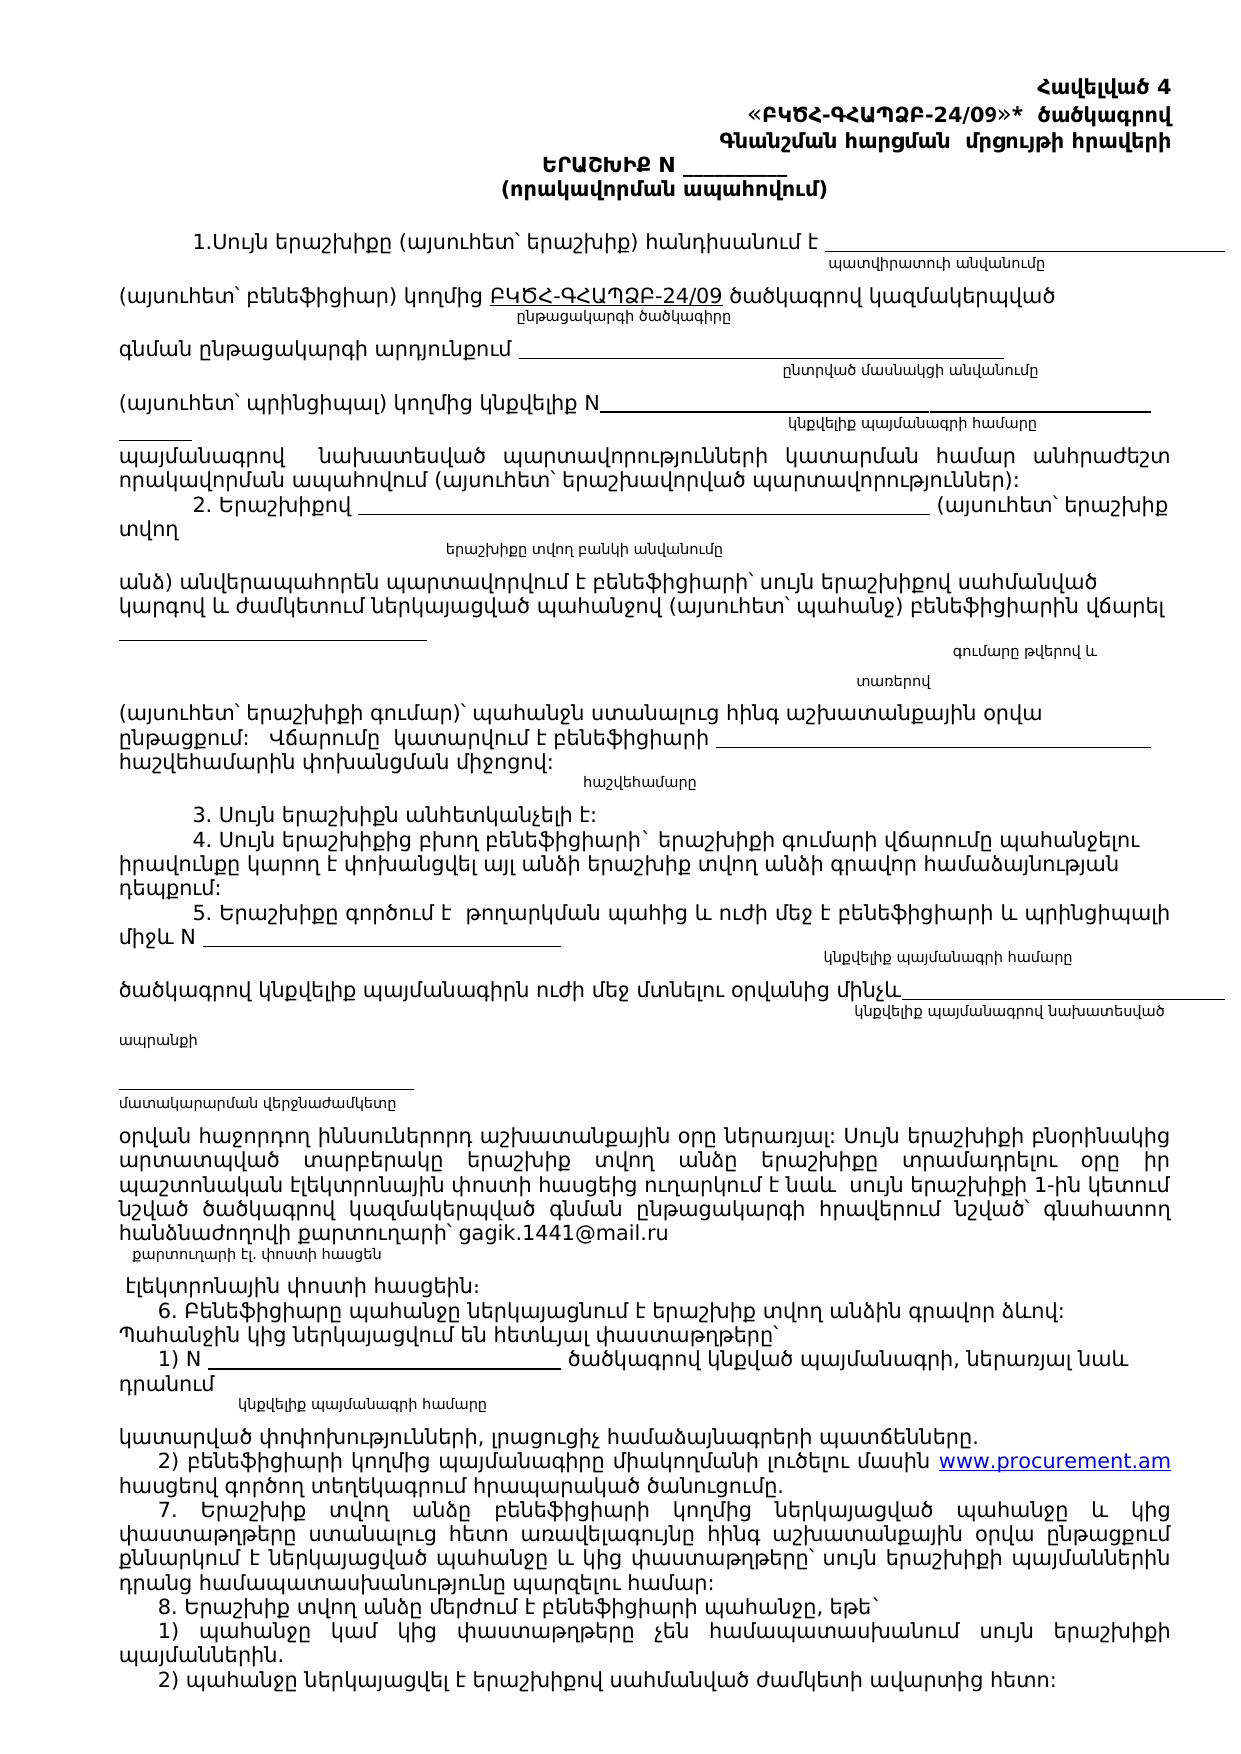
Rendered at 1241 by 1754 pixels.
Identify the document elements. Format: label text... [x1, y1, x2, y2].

list մատակարարման վերջնաժամկետը [118, 1095, 1171, 1124]
text 5. Երաշխիքը գործում է թողարկման պահից և ուժի մեջ է բենեֆիցիարի և պրինցիպալի միջև N [118, 901, 1171, 949]
text «ԲԿԾՀ-ԳՀԱՊՁԲ-24/09»* ծածկագրով [118, 99, 1171, 129]
text Հավելված 4 [118, 75, 1171, 99]
text 3. Սույն երաշխիքն անհետկանչելի է: [118, 803, 1171, 828]
text պատվիրատուի անվանումը [708, 254, 1171, 284]
list օրվան հաջորդող իննսուներորդ աշխատանքային օրը ներառյալ: Սույն երաշխիքի բնօրինակից արտատպված տարբերակը երաշխիք տվող անձը երաշխիքը տրամադրելու օրը իր պաշտոնական էլեկտրոնային փոստի հասցեից ուղարկում է նաև սույն երաշխիքի 1-ին կետում նշված ծածկագրով կազմակերպված գնման ընթացակարգի հրավերում նշված՝ գնահատող հանձնաժողովի քարտուղարի՝ gagik.1441@mail.ru [118, 1124, 1171, 1245]
text 6. Բենեֆիցիարը պահանջը ներկայացնում է երաշխիք տվող անձին գրավոր ձևով: Պահանջին կից ներկայացվում են հետևյալ փաստաթղթերը՝ [118, 1299, 1171, 1347]
list քարտուղարի էլ. փոստի հասցեն [118, 1245, 1171, 1274]
text կնքվելիք պայմանագրի համարը [635, 949, 1171, 978]
text անձ) անվերապահորեն պարտավորվում է բենեֆիցիարի՝ սույն երաշխիքով սահմանված կարգով և ժամկետում ներկայացված պահանջով (այսուհետ՝ պահանջ) բենեֆիցիարին վճարել [118, 570, 1171, 643]
text գումարը թվերով և տառերով [856, 643, 1171, 701]
text ԵՐԱՇԽԻՔ N __________ [118, 153, 1171, 177]
text (այսուհետ՝ պրինցիպալ) կողմից կնքվելիք N կնքվելիք պայմանագրի համարը [118, 391, 1171, 444]
text 4. Սույն երաշխիքից բխող բենեֆիցիարի` երաշխիքի գումարի վճարումը պահանջելու իրավունքը կարող է փոխանցվել այլ անձի երաշխիք տվող անձի գրավոր համաձայնության դեպքում: [118, 828, 1171, 901]
text գնման ընթացակարգի արդյունքում [118, 337, 1171, 361]
text Գնանշման հարցման մրցույթի հրավերի [118, 129, 1171, 153]
list էլեկտրոնային փոստի հասցեին։ [118, 1274, 1171, 1299]
text 2) բենեֆիցիարի կողմից պայմանագիրը միակողմանի լուծելու մասին www.procurement.am հասցեով գործող տեղեկագրում հրապարակած ծանուցումը. [118, 1449, 1171, 1498]
text հաշվեհամարը [192, 774, 1171, 803]
text պայմանագրով նախատեսված պարտավորությունների կատարման համար անհրաժեշտ որակավորման ապահովում (այսուհետ՝ երաշխավորված պարտավորություններ): [118, 444, 1171, 493]
text 1) պահանջը կամ կից փաստաթղթերը չեն համապատասխանում սույն երաշխիքի պայմաններին. [118, 1619, 1171, 1668]
text (այսուհետ՝ երաշխիքի գումար)՝ պահանջն ստանալուց հինգ աշխատանքային օրվա ընթացքում: Վճարումը կատարվում է բենեֆիցիարի հաշվեհամարին փոխանցման միջոցով: [118, 701, 1171, 774]
list կնքվելիք պայմանագրով նախատեսված ապրանքի [118, 1002, 1171, 1061]
text երաշխիքը տվող բանկի անվանումը [118, 541, 1171, 570]
text 2) պահանջը ներկայացվել է երաշխիքով սահմանված ժամկետի ավարտից հետո: [118, 1668, 1171, 1692]
text (որակավորման ապահովում) [118, 177, 1171, 201]
text 1.Սույն երաշխիքը (այսուհետ՝ երաշխիք) հանդիսանում է [118, 230, 1171, 254]
text 1) N ծածկագրով կնքված պայմանագրի, ներառյալ նաև դրանում [118, 1347, 1171, 1396]
text ընտրված մասնակցի անվանումը [118, 361, 1171, 391]
text 7. Երաշխիք տվող անձը բենեֆիցիարի կողմից ներկայացված պահանջը և կից փաստաթղթերը ստանալուց հետո առավելագույնը հինգ աշխատանքային օրվա ընթացքում քննարկում է ներկայացված պահանջը և կից փաստաթղթերը՝ սույն երաշխիքի պայմաններին դրանց համապատասխանությունը պարզելու համար: [118, 1498, 1171, 1595]
text 8. Երաշխիք տվող անձը մերժում է բենեֆիցիարի պահանջը, եթե` [118, 1595, 1171, 1619]
text 2. Երաշխիքով (այսուհետ՝ երաշխիք տվող [118, 493, 1171, 541]
text կատարված փոփոխությունների, լրացուցիչ համաձայնագրերի պատճենները. [118, 1425, 1171, 1449]
text կնքվելիք պայմանագրի համարը [118, 1396, 1171, 1425]
list ծածկագրով կնքվելիք պայմանագիրն ուժի մեջ մտնելու օրվանից մինչև [118, 978, 1171, 1002]
text (այսուհետ՝ բենեֆիցիար) կողմից ԲԿԾՀ-ԳՀԱՊՁԲ-24/09 ծածկագրով կազմակերպված ընթացակարգի ծածկագիրը [118, 284, 1171, 337]
